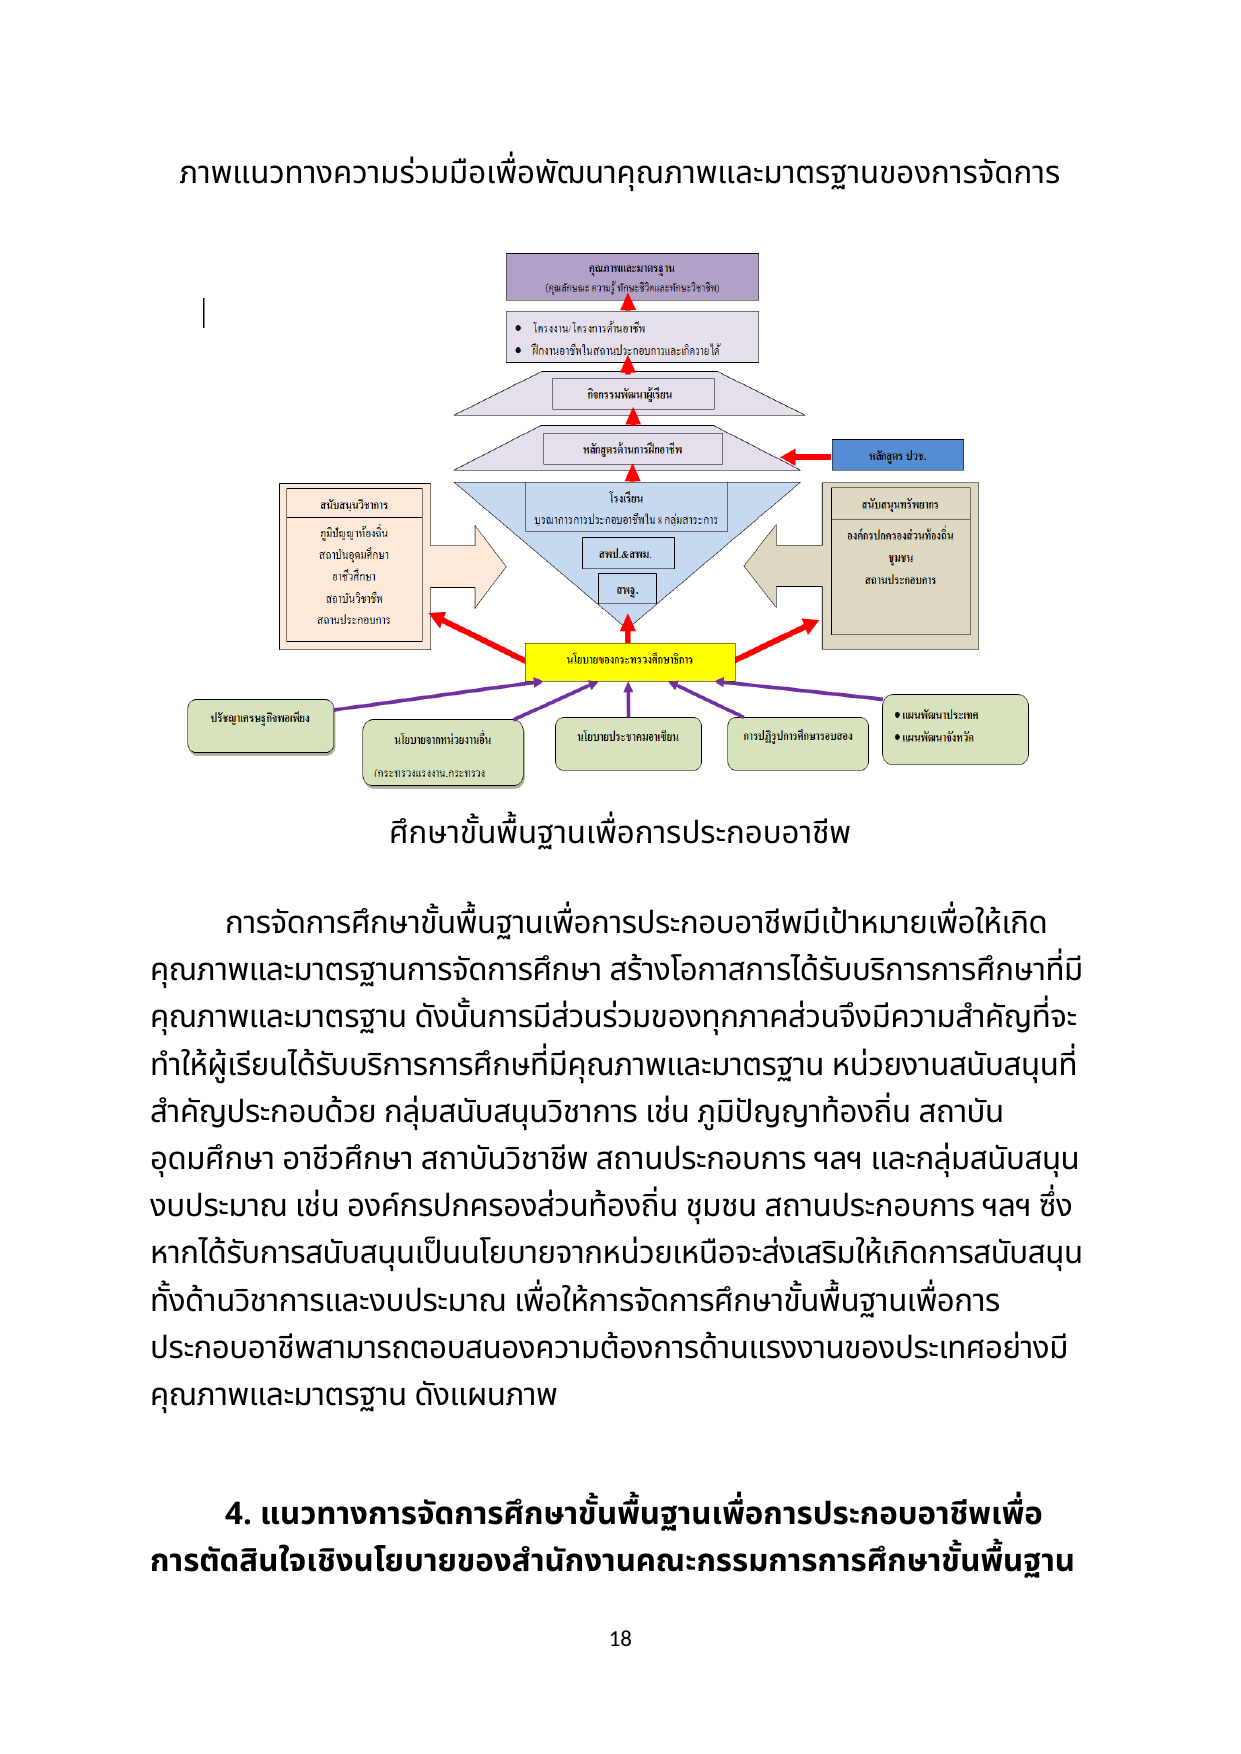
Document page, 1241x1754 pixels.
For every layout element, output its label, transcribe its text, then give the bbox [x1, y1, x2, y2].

picture [171, 241, 1055, 791]
text การจัดการศึกษาขั้นพื้นฐานเพื่อการประกอบอาชีพมีเป้าหมายเพื่อให้เกิดคุณภาพและมาตรฐานการจัดการศึกษา สร้างโอกาสการได้รับบริการการศึกษาที่มีคุณภาพและมาตรฐาน ดังนั้นการมีส่วนร่วมของทุกภาคส่วนจึงมีความสำคัญที่จะทำให้ผู้เรียนได้รับบริการการศึกษที่มีคุณภาพและมาตรฐาน หน่วยงานสนับสนุนที่สำคัญประกอบด้วย กลุ่มสนับสนุนวิชาการ เช่น ภูมิปัญญาท้องถิ่น สถาบันอุดมศึกษา อาชีวศึกษา สถาบันวิชาชีพ สถานประกอบการ ฯลฯ และกลุ่มสนับสนุนงบประมาณ เช่น องค์กรปกครองส่วนท้องถิ่น ชุมชน สถานประกอบการ ฯลฯ ซึ่งหากได้รับการสนับสนุนเป็นนโยบายจากหน่วยเหนือจะส่งเสริมให้เกิดการสนับสนุนทั้งด้านวิชาการและงบประมาณ เพื่อให้การจัดการศึกษาขั้นพื้นฐานเพื่อการประกอบอาชีพสามารถตอบสนองความต้องการด้านแรงงานของประเทศอย่างมีคุณภาพและมาตรฐาน ดังแผนภาพ [150, 900, 1090, 1419]
text 4. แนวทางการจัดการศึกษาขั้นพื้นฐานเพื่อการประกอบอาชีพเพื่อการตัดสินใจเชิงนโยบายของสำนักงานคณะกรรมการการศึกษาขั้นพื้นฐาน [150, 1491, 1090, 1586]
